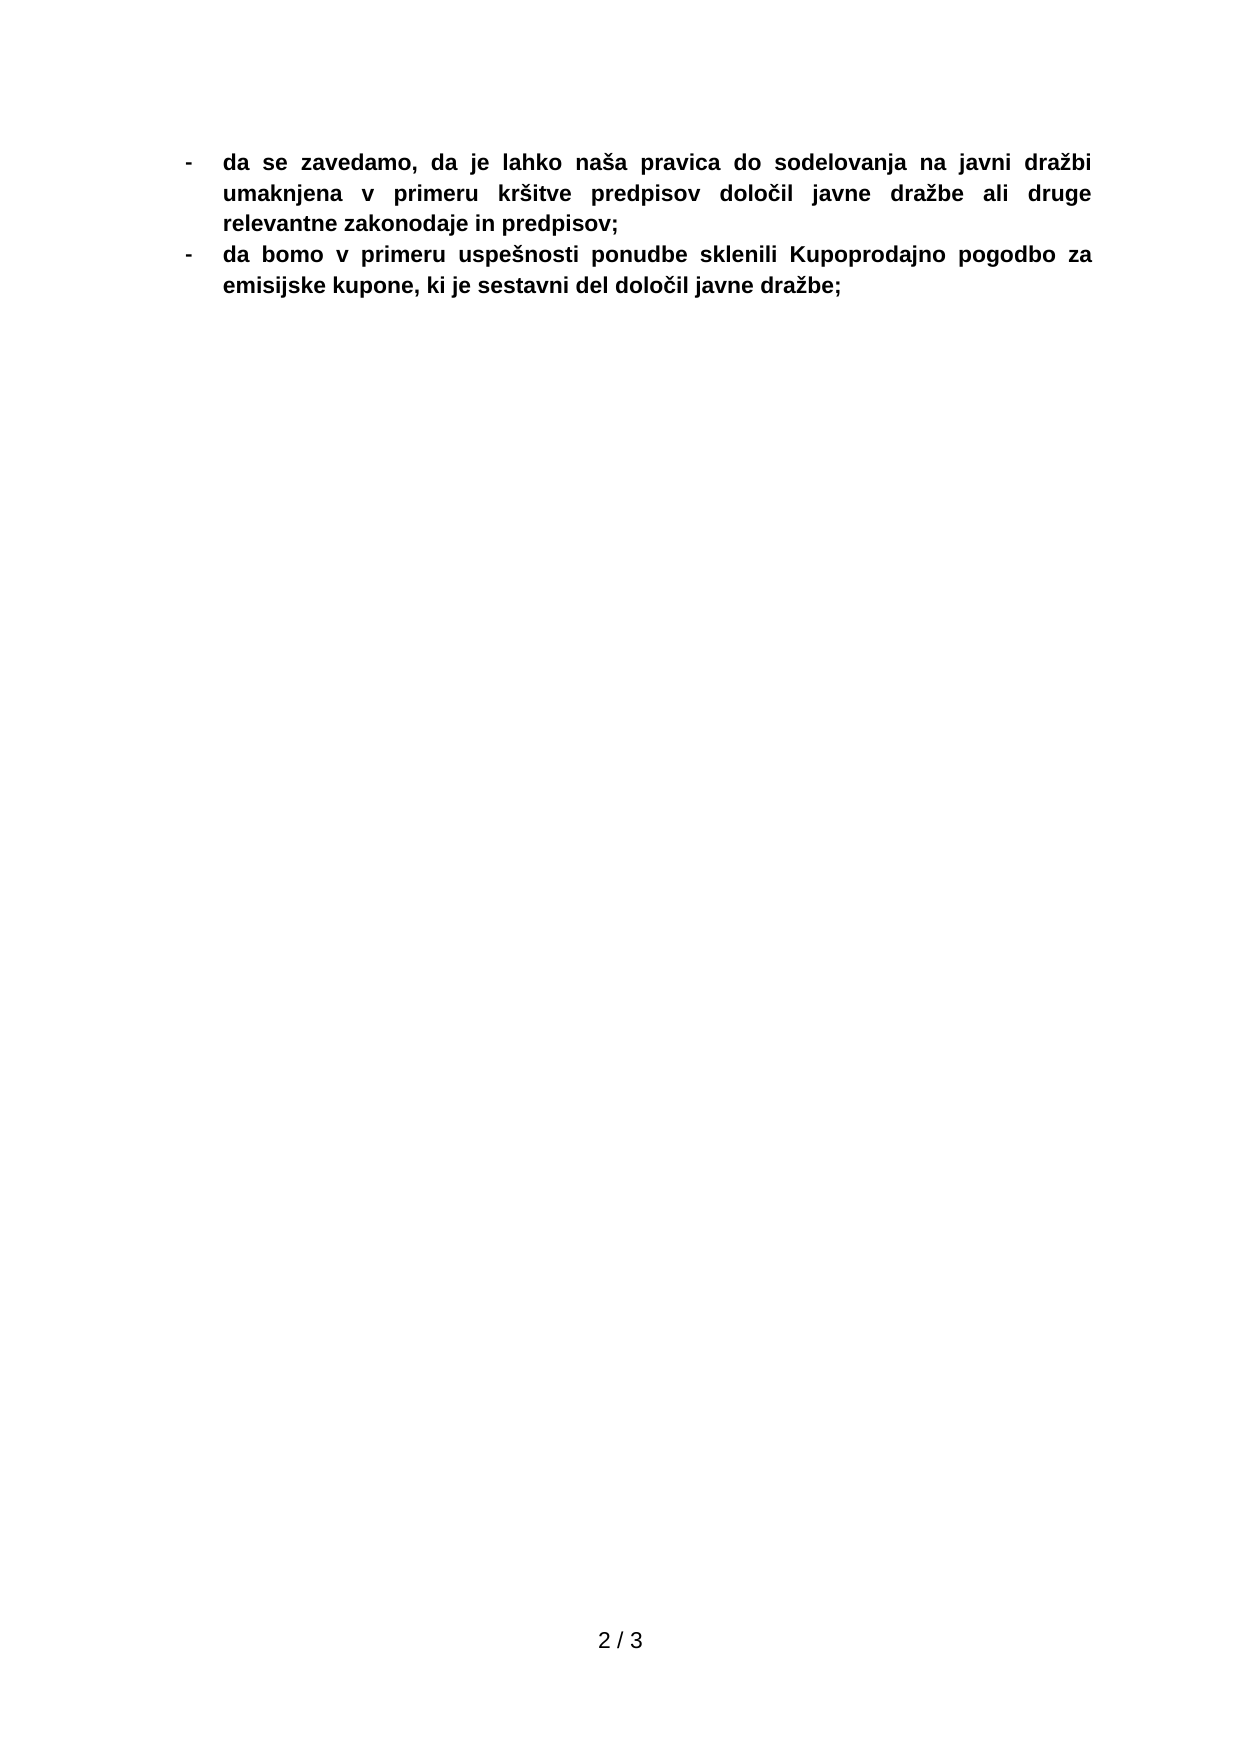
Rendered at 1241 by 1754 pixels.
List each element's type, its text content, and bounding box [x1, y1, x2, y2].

list da se zavedamo, da je lahko naša pravica do sodelovanja na javni dražbi umaknjena v primeru kršitve predpisov določil javne dražbe ali druge relevantne zakonodaje in predpisov; [185, 148, 1093, 236]
list da bomo v primeru uspešnosti ponudbe sklenili Kupoprodajno pogodbo za emisijske kupone, ki je sestavni del določil javne dražbe; [185, 240, 1093, 298]
